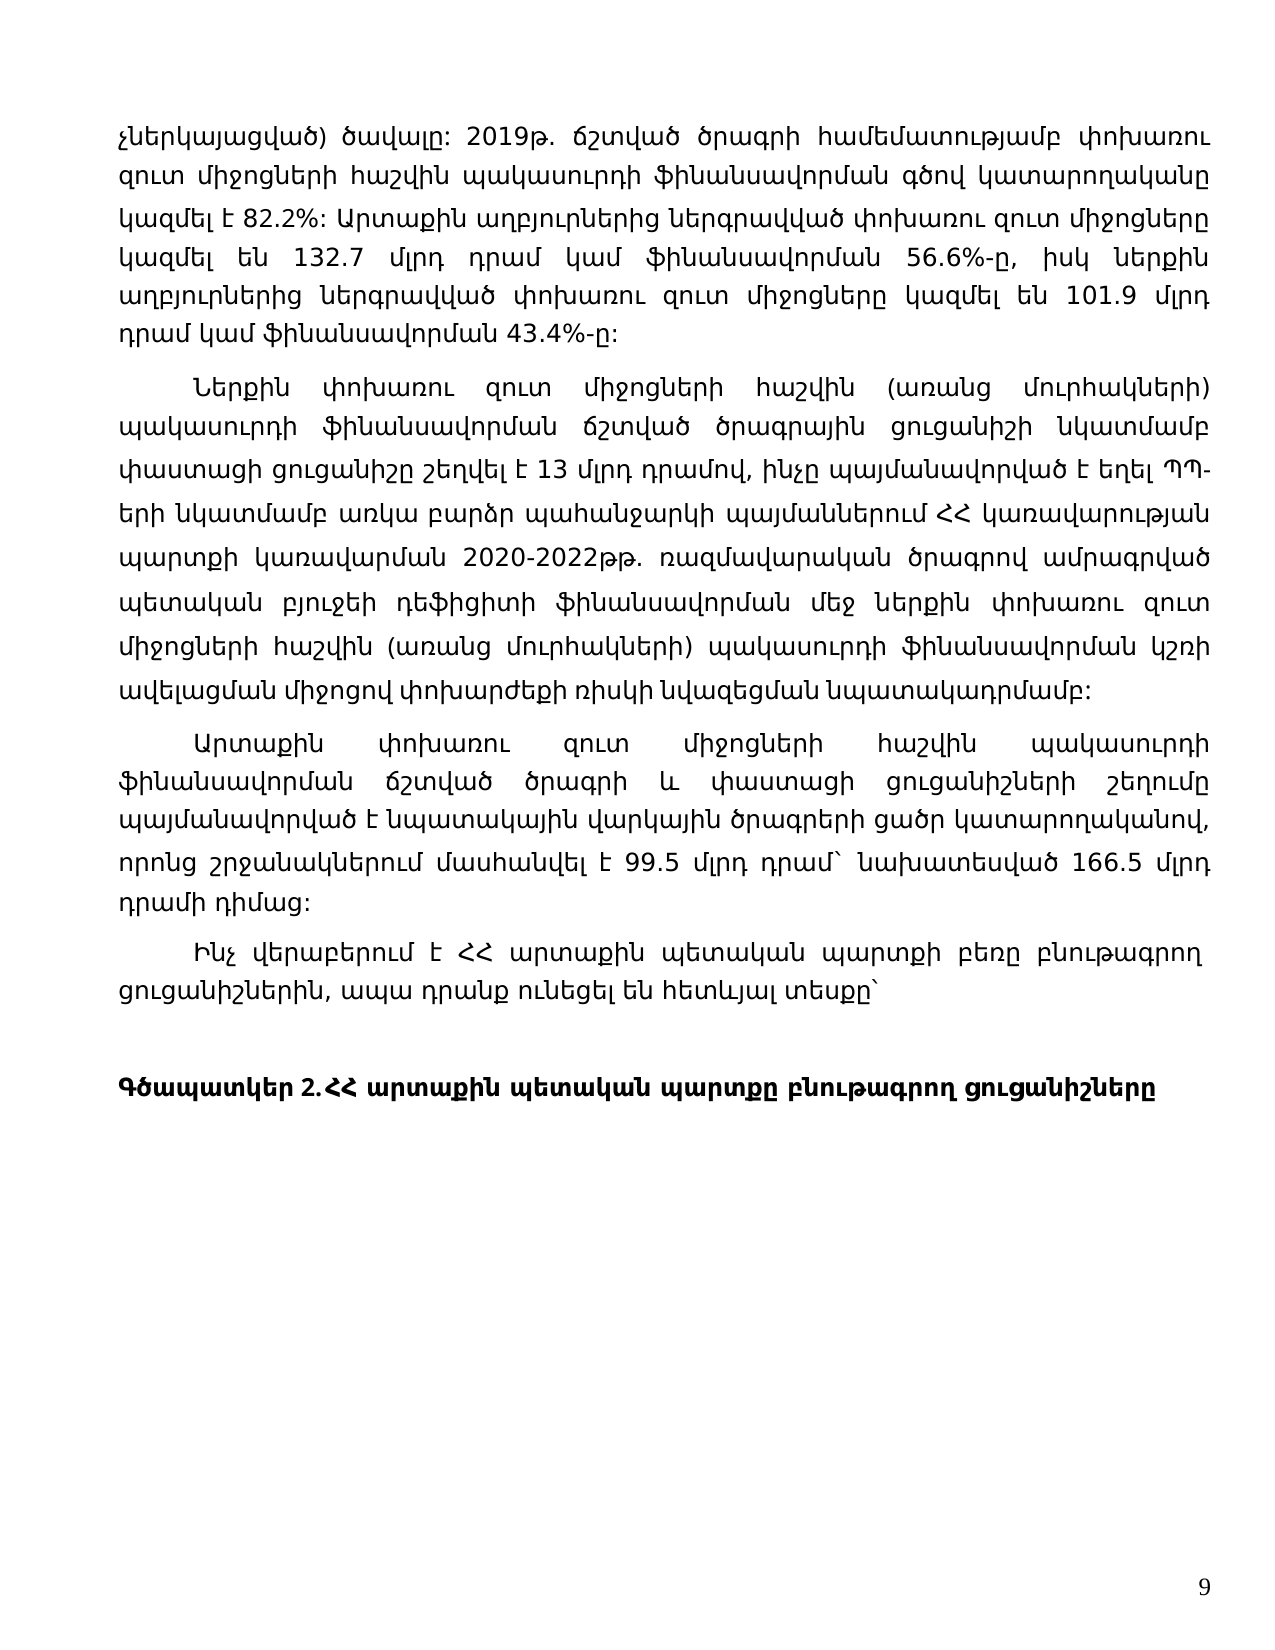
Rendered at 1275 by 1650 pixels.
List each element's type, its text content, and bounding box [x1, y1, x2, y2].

text Ինչ վերաբերում է ՀՀ արտաքին պետական պարտքի բեռը բնութագրող ցուցանիշներին, ապա դրանք ունեցել են հետևյալ տեսքը՝ [118, 938, 1203, 1005]
text Արտաքին փոխառու զուտ միջոցների հաշվին պակասուրդի ֆինանսավորման ճշտված ծրագրի և փաստացի ցուցանիշների շեղումը պայմանավորված է նպատակային վարկային ծրագրերի ցածր կատարողականով, որոնց շրջանակներում մասհանվել է 99.5 մլրդ դրամ` նախատեսված 166.5 մլրդ դրամի դիմաց: [118, 730, 1211, 917]
text Ներքին փոխառու զուտ միջոցների հաշվին (առանց մուրհակների) պակասուրդի ֆինանսավորման ճշտված ծրագրային ցուցանիշի նկատմամբ փաստացի ցուցանիշը շեղվել է 13 մլրդ դրամով, ինչը պայմանավորված է եղել ՊՊ-երի նկատմամբ առկա բարձր պահանջարկի պայմաններում ՀՀ կառավարության պարտքի կառավարման 2020-2022թթ. ռազմավարական ծրագրով ամրագրված պետական բյուջեի դեֆիցիտի ֆինանսավորման մեջ ներքին փոխառու զուտ միջոցների հաշվին (առանց մուրհակների) պակասուրդի ֆինանսավորման կշռի ավելացման միջոցով փոխարժեքի ռիսկի նվազեցման նպատակադրմամբ: [118, 369, 1211, 707]
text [118, 118, 1211, 348]
subtitle ՀՀ արտաքին պետական պարտքը բնութագրող ցուցանիշները [118, 1069, 1211, 1104]
